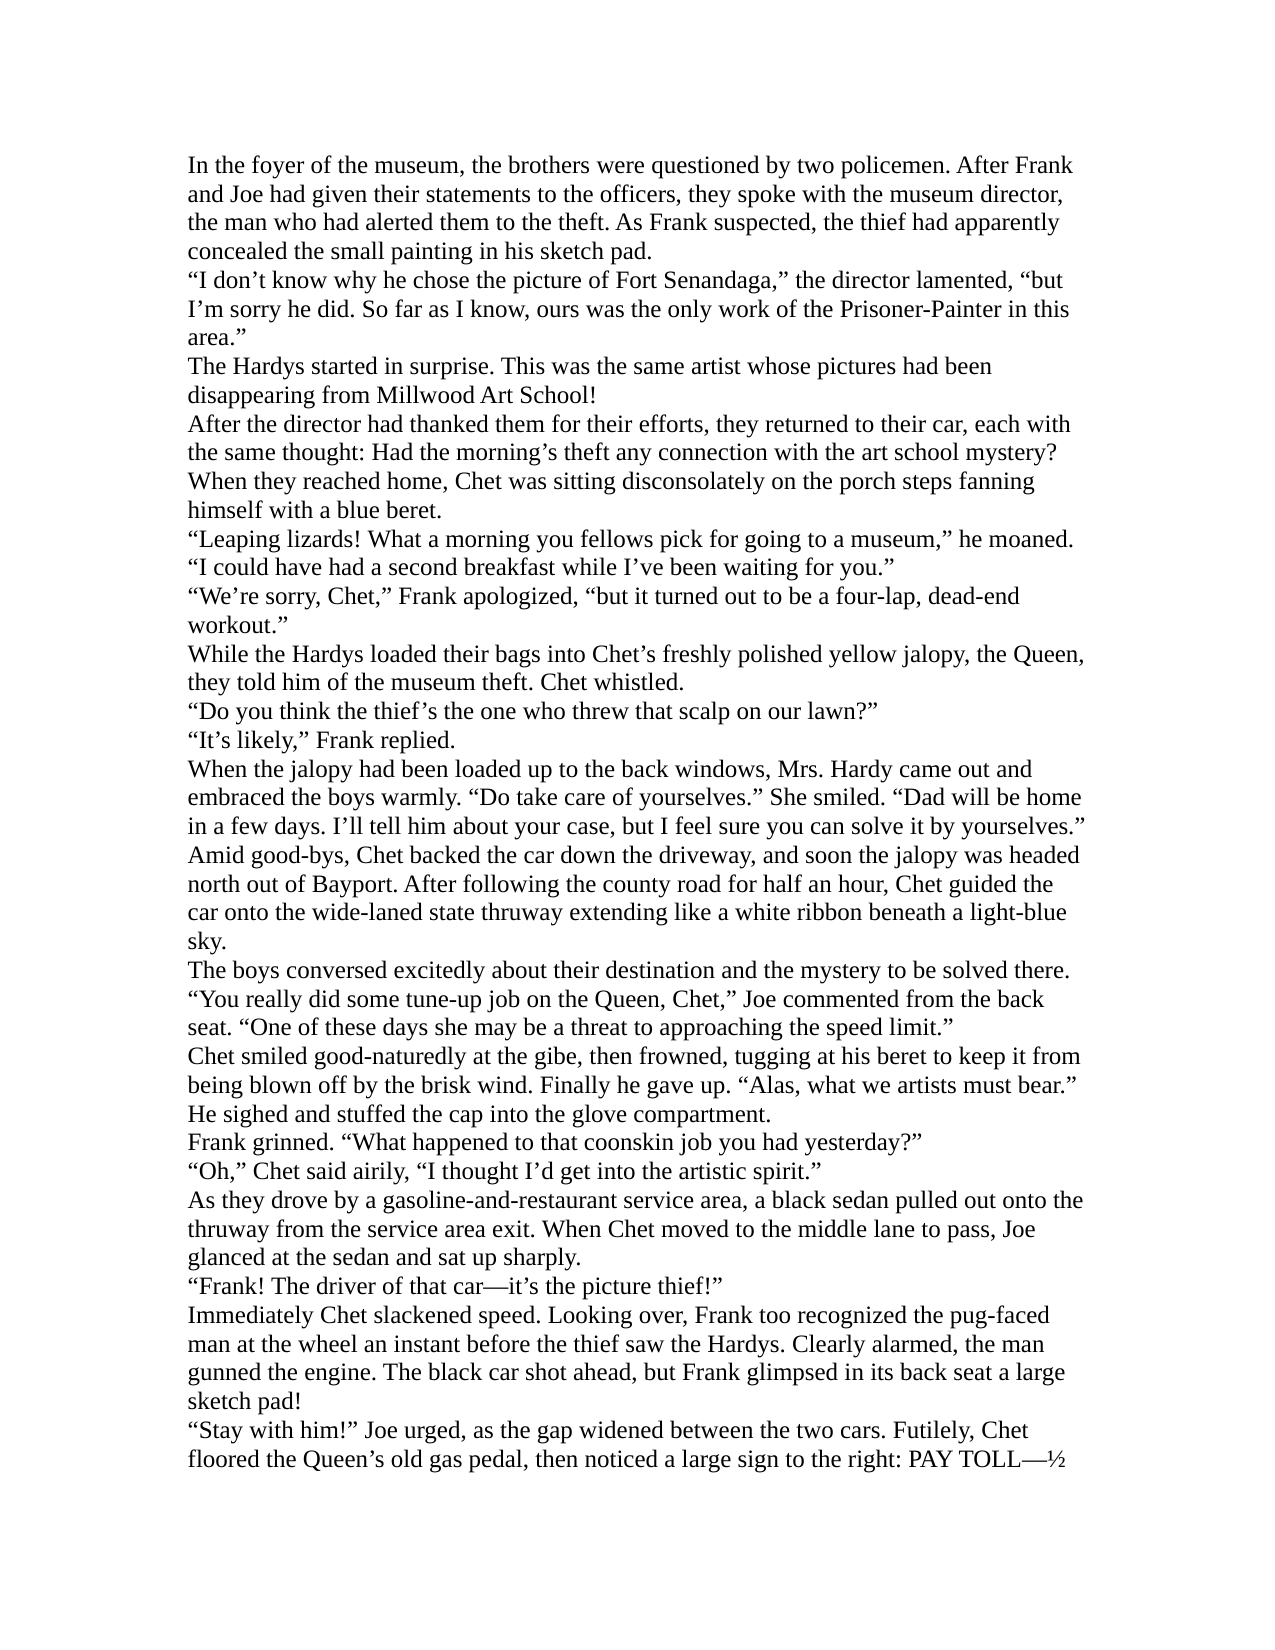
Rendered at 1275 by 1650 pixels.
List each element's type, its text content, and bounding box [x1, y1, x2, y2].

text After the director had thanked them for their efforts, they returned to their car, each with the same thought: Had the morning’s theft any connection with the art school mystery? [187, 409, 1087, 466]
text “Leaping lizards! What a morning you fellows pick for going to a museum,” he moaned. “I could have had a second breakfast while I’ve been waiting for you.” [187, 524, 1087, 581]
text “Do you think the thief’s the one who threw that scalp on our lawn?” [187, 696, 1087, 725]
text When the jalopy had been loaded up to the back windows, Mrs. Hardy came out and embraced the boys warmly. “Do take care of yourselves.” She smiled. “Dad will be home in a few days. I’ll tell him about your case, but I feel sure you can solve it by yourselves.” [187, 754, 1087, 840]
text While the Hardys loaded their bags into Chet’s freshly polished yellow jalopy, the Queen, they told him of the museum theft. Chet whistled. [187, 639, 1087, 696]
text The Hardys started in surprise. This was the same artist whose pictures had been disappearing from Millwood Art School! [187, 351, 1087, 409]
text “You really did some tune-up job on the Queen, Chet,” Joe commented from the back seat. “One of these days she may be a threat to approaching the speed limit.” [187, 984, 1087, 1041]
text Chet smiled good-naturedly at the gibe, then frowned, tugging at his beret to keep it from being blown off by the brisk wind. Finally he gave up. “Alas, what we artists must bear.” He sighed and stuffed the cap into the glove compartment. [187, 1041, 1087, 1127]
text As they drove by a gasoline-and-restaurant service area, a black sedan pulled out onto the thruway from the service area exit. When Chet moved to the middle lane to pass, Joe glanced at the sedan and sat up sharply. [187, 1185, 1087, 1271]
text In the foyer of the museum, the brothers were questioned by two policemen. After Frank and Joe had given their statements to the officers, they spoke with the museum director, the man who had alerted them to the theft. As Frank suspected, the thief had apparently concealed the small painting in his sketch pad. [187, 150, 1087, 265]
text When they reached home, Chet was sitting disconsolately on the porch steps fanning himself with a blue beret. [187, 466, 1087, 524]
text “I don’t know why he chose the picture of Fort Senandaga,” the director lamented, “but I’m sorry he did. So far as I know, ours was the only work of the Prisoner-Painter in this area.” [187, 265, 1087, 351]
text “Frank! The driver of that car—it’s the picture thief!” [187, 1271, 1087, 1300]
text “We’re sorry, Chet,” Frank apologized, “but it turned out to be a four-lap, dead-end workout.” [187, 581, 1087, 639]
text Frank grinned. “What happened to that coonskin job you had yesterday?” [187, 1127, 1087, 1156]
text Immediately Chet slackened speed. Looking over, Frank too recognized the pug-faced man at the wheel an instant before the thief saw the Hardys. Clearly alarmed, the man gunned the engine. The black car shot ahead, but Frank glimpsed in its back seat a large sketch pad! [187, 1300, 1087, 1415]
text Amid good-bys, Chet backed the car down the driveway, and soon the jalopy was headed north out of Bayport. After following the county road for half an hour, Chet guided the car onto the wide-laned state thruway extending like a white ribbon beneath a light-blue sky. [187, 840, 1087, 955]
text “Oh,” Chet said airily, “I thought I’d get into the artistic spirit.” [187, 1156, 1087, 1185]
text “It’s likely,” Frank replied. [187, 725, 1087, 754]
text The boys conversed excitedly about their destination and the mystery to be solved there. [187, 955, 1087, 984]
